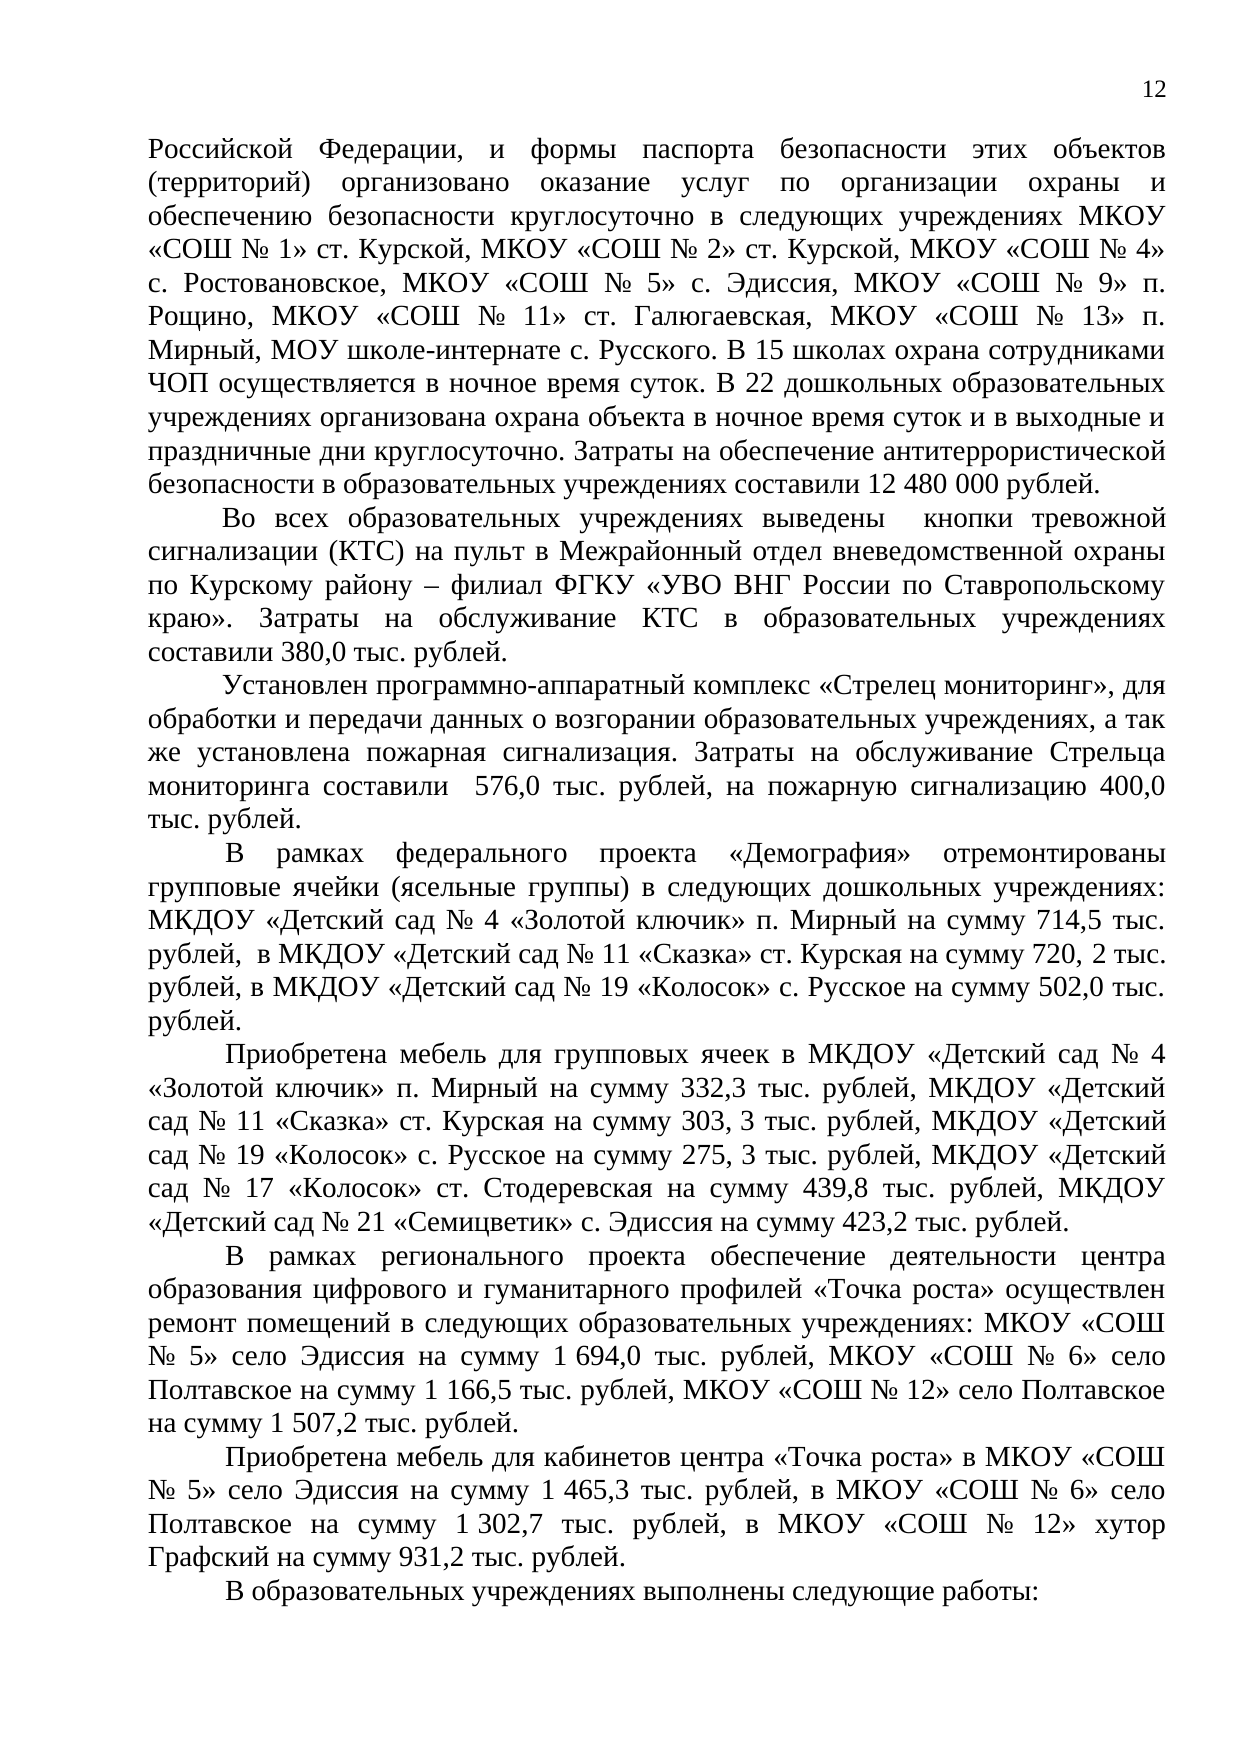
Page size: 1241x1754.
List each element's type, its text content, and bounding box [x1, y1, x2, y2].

text Приобретена мебель для групповых ячеек в МКДОУ «Детский сад № 4 «Золотой ключик» п. Мирный на сумму 332,3 тыс. рублей, МКДОУ «Детский сад № 11 «Сказка» ст. Курская на сумму 303, 3 тыс. рублей, МКДОУ «Детский сад № 19 «Колосок» с. Русское на сумму 275, 3 тыс. рублей, МКДОУ «Детский сад № 17 «Колосок» ст. Стодеревская на сумму 439,8 тыс. рублей, МКДОУ «Детский сад № 21 «Семицветик» с. Эдиссия на сумму 423,2 тыс. рублей. [148, 1037, 1167, 1238]
text В рамках регионального проекта обеспечение деятельности центра образования цифрового и гуманитарного профилей «Точка роста» осуществлен ремонт помещений в следующих образовательных учреждениях: МКОУ «СОШ № 5» село Эдиссия на сумму 1 694,0 тыс. рублей, МКОУ «СОШ № 6» село Полтавское на сумму 1 166,5 тыс. рублей, МКОУ «СОШ № 12» село Полтавское на сумму 1 507,2 тыс. рублей. [148, 1238, 1167, 1439]
text В образовательных учреждениях выполнены следующие работы: [148, 1573, 1167, 1607]
text Во всех образовательных учреждениях выведены кнопки тревожной сигнализации (КТС) на пульт в Межрайонный отдел вневедомственной охраны по Курскому району – филиал ФГКУ «УВО ВНГ России по Ставропольскому краю». Затраты на обслуживание КТС в образовательных учреждениях составили 380,0 тыс. рублей. [148, 500, 1167, 668]
text В рамках федерального проекта «Демография» отремонтированы групповые ячейки (ясельные группы) в следующих дошкольных учреждениях: МКДОУ «Детский сад № 4 «Золотой ключик» п. Мирный на сумму 714,5 тыс. рублей, в МКДОУ «Детский сад № 11 «Сказка» ст. Курская на сумму 720, 2 тыс. рублей, в МКДОУ «Детский сад № 19 «Колосок» с. Русское на сумму 502,0 тыс. рублей. [148, 836, 1167, 1037]
text Приобретена мебель для кабинетов центра «Точка роста» в МКОУ «СОШ № 5» село Эдиссия на сумму 1 465,3 тыс. рублей, в МКОУ «СОШ № 6» село Полтавское на сумму 1 302,7 тыс. рублей, в МКОУ «СОШ № 12» хутор Графский на сумму 931,2 тыс. рублей. [148, 1439, 1167, 1573]
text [148, 131, 1167, 500]
text Установлен программно-аппаратный комплекс «Стрелец мониторинг», для обработки и передачи данных о возгорании образовательных учреждениях, а так же установлена пожарная сигнализация. Затраты на обслуживание Стрельца мониторинга составили 576,0 тыс. рублей, на пожарную сигнализацию 400,0 тыс. рублей. [148, 668, 1167, 836]
